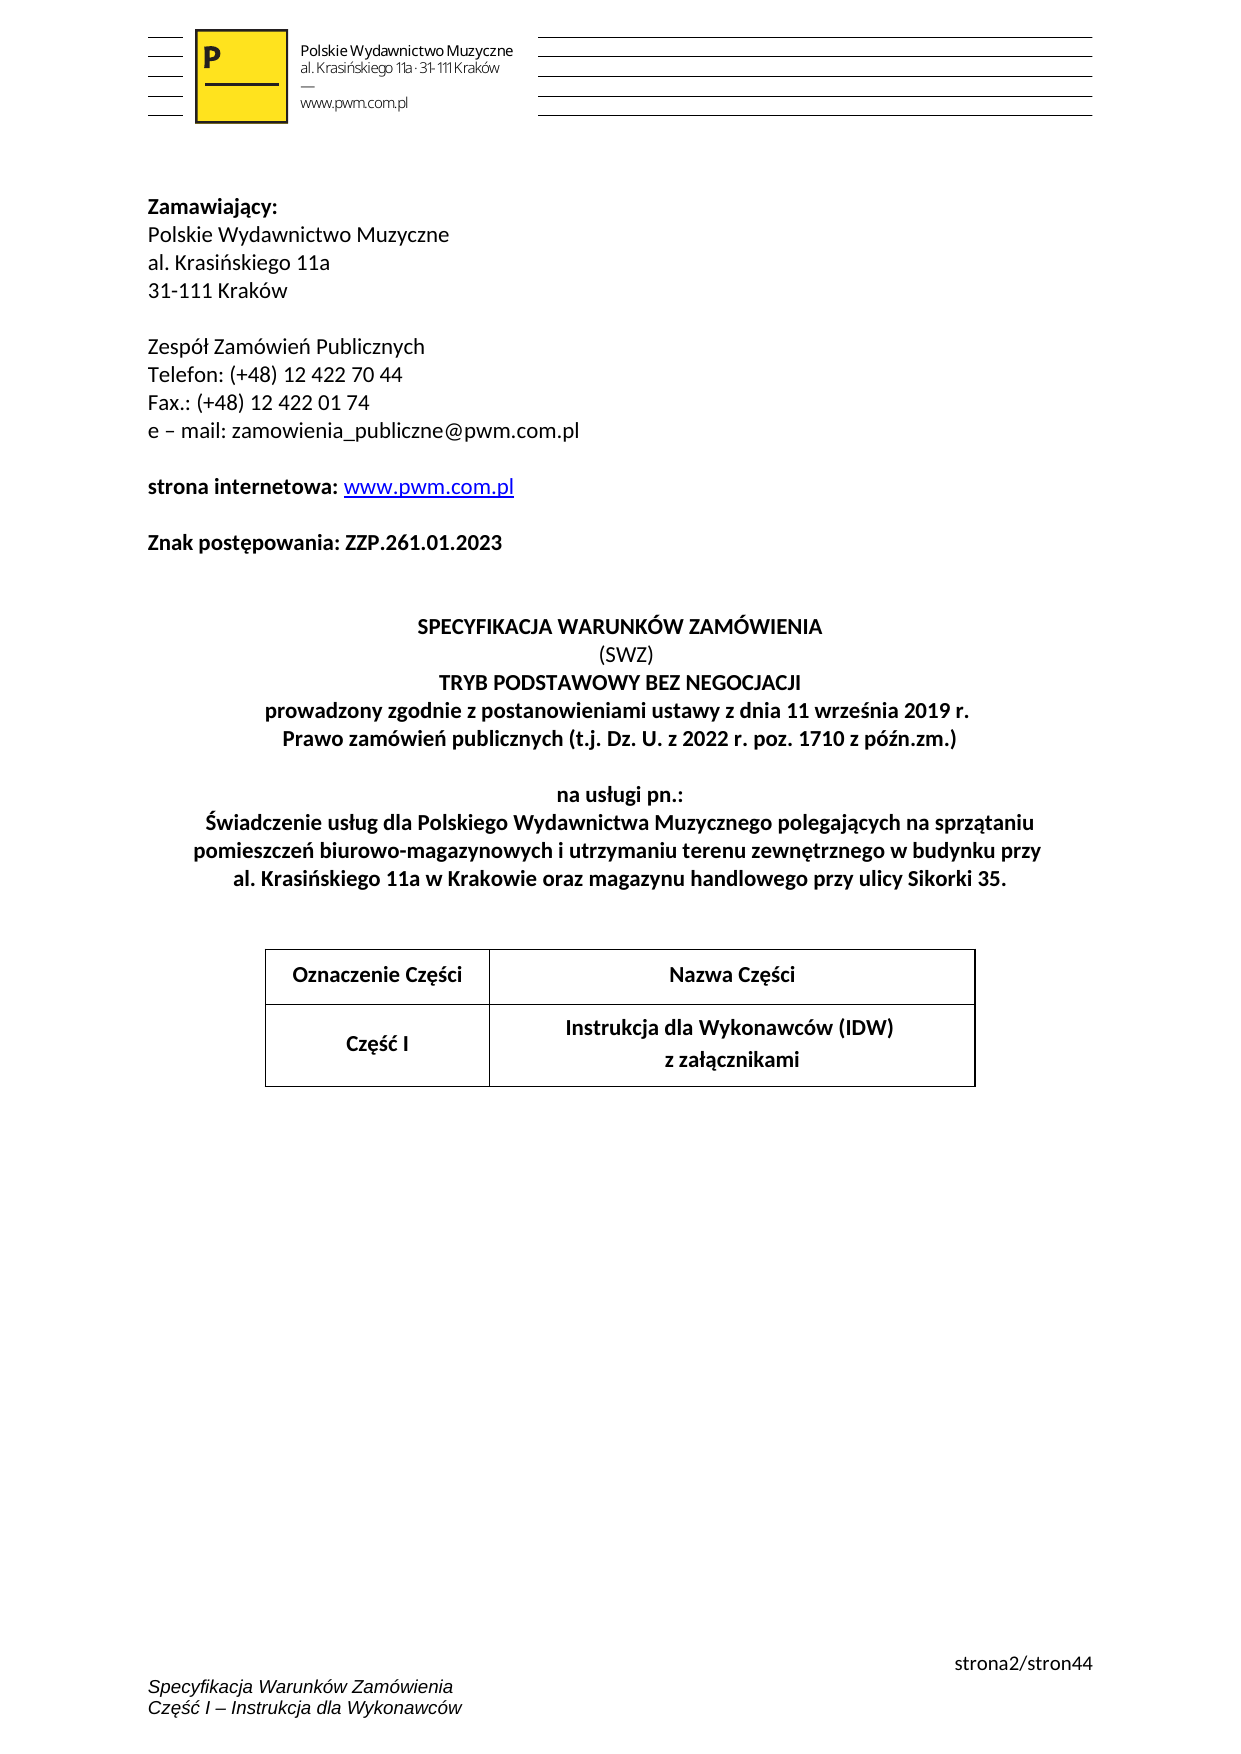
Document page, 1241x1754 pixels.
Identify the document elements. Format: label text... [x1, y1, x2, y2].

table_cell Instrukcja dla Wykonawców (IDW) z załącznikami [490, 1005, 974, 1086]
table_header Oznaczenie Części [266, 950, 489, 1004]
text strona internetowa: www.pwm.com.pl [148, 472, 1093, 500]
text na usługi pn.: [148, 780, 1093, 808]
text Telefon: (+48) 12 422 70 44 [148, 360, 1093, 388]
text Znak postępowania: ZZP.261.01.2023 [148, 528, 1093, 556]
table_header Nazwa Części [490, 950, 974, 1004]
text Zespół Zamówień Publicznych [148, 332, 1093, 360]
text Zamawiający: [148, 192, 1093, 220]
text TRYB PODSTAWOWY BEZ NEGOCJACJI [148, 668, 1093, 696]
text SPECYFIKACJA WARUNKÓW ZAMÓWIENIA [148, 612, 1093, 640]
text al. Krasińskiego 11a [148, 248, 1093, 276]
text 31-111 Kraków [148, 276, 1093, 304]
text Polskie Wydawnictwo Muzyczne [148, 220, 1093, 248]
text (SWZ) [148, 640, 1093, 668]
text prowadzony zgodnie z postanowieniami ustawy z dnia 11 września 2019 r. Prawo zamówień publicznych (t.j. Dz. U. z 2022 r. poz. 1710 z późn.zm.) [148, 696, 1093, 752]
text e – mail: zamowienia_publiczne@pwm.com.pl [148, 416, 1093, 444]
text Fax.: (+48) 12 422 01 74 [148, 388, 1093, 416]
text Świadczenie usług dla Polskiego Wydawnictwa Muzycznego polegających na sprzątaniu pomieszczeń biurowo-magazynowych i utrzymaniu terenu zewnętrznego w budynku przy al. Krasińskiego 11a w Krakowie oraz magazynu handlowego przy ulicy Sikorki 35. [148, 808, 1093, 892]
table_cell Część I [266, 1005, 489, 1086]
